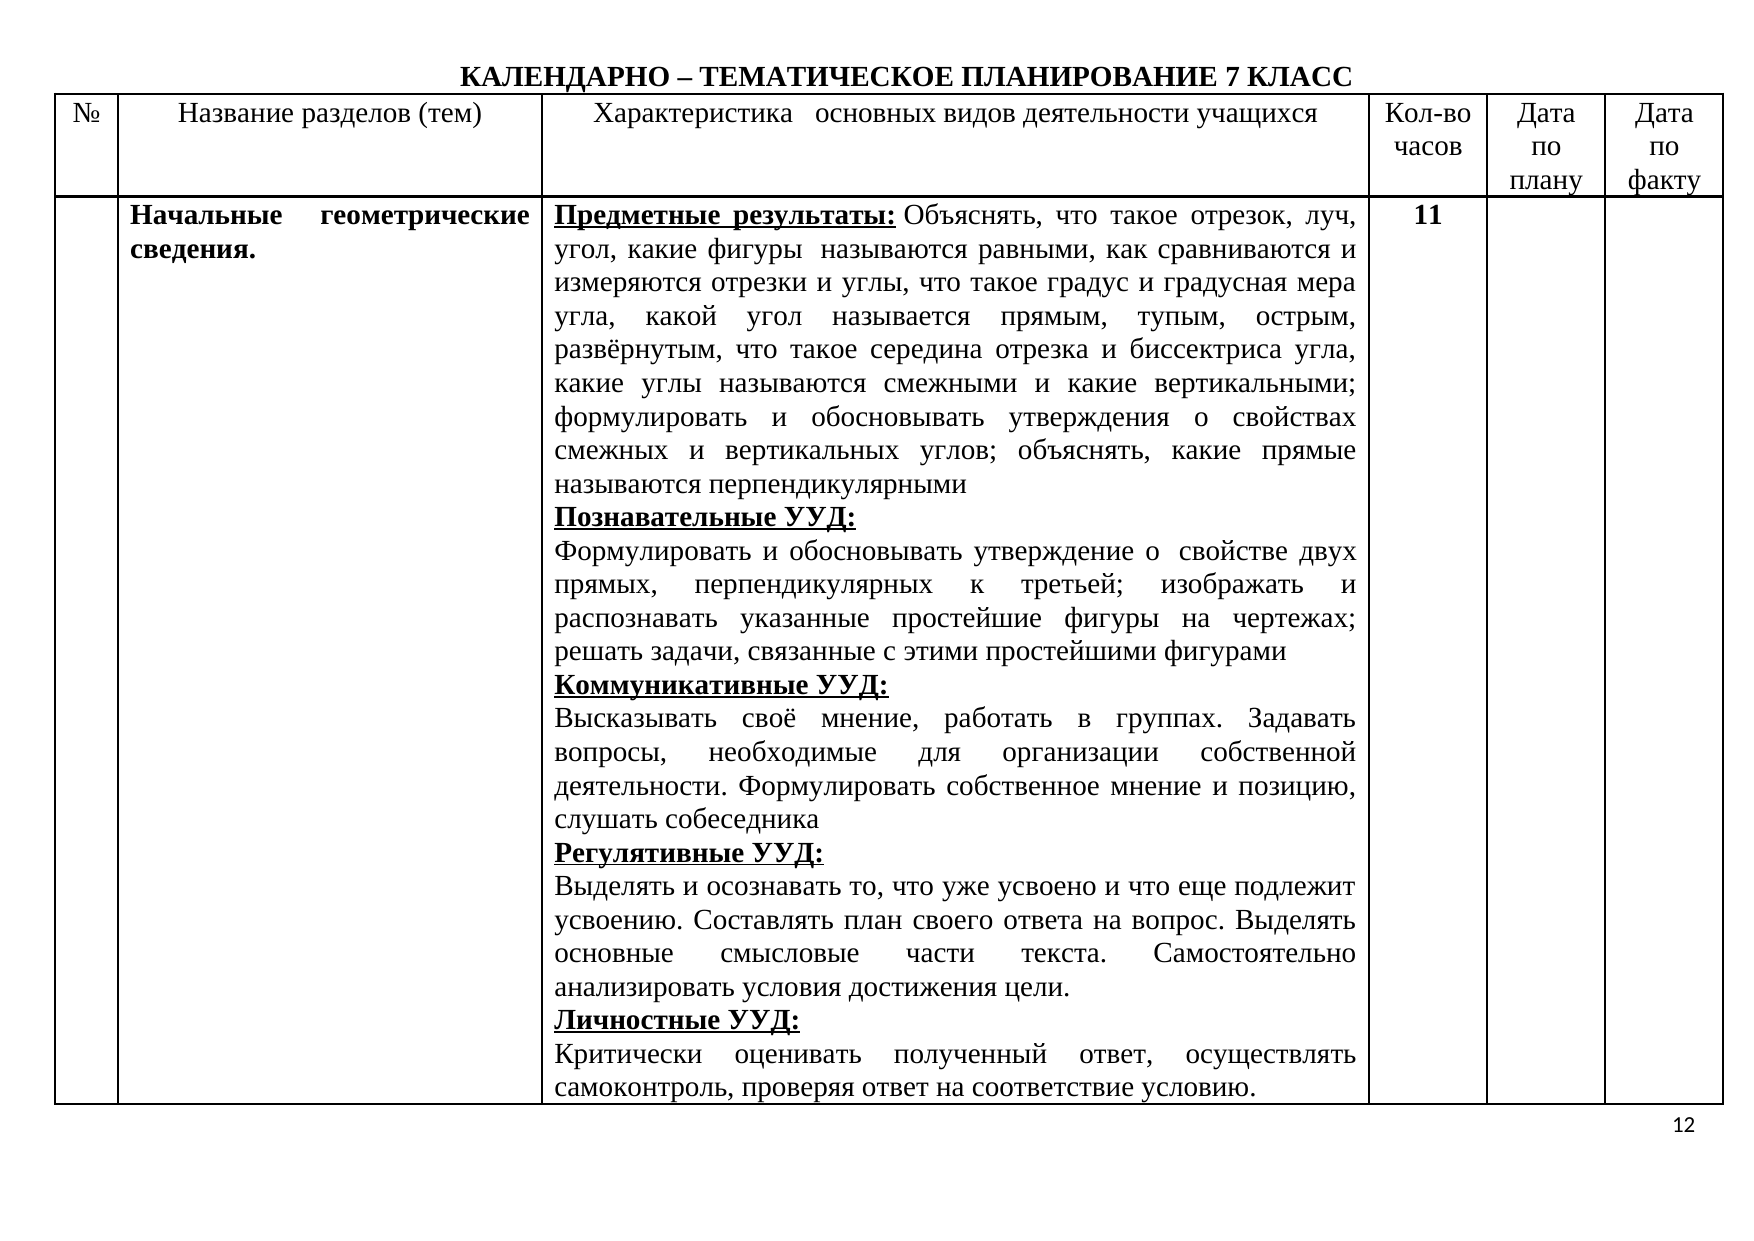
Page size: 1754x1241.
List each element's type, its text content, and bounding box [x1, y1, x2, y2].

table_cell [56, 198, 117, 1103]
table_header Название разделов (тем) [119, 95, 541, 195]
table_cell Предметные результаты: Объяснять, что такое отрезок, луч, угол, какие фигуры называются равными, как сравниваются и измеряются отрезки и углы, что такое градус и градусная мера угла, какой угол называется прямым, тупым, острым, развёрнутым, что такое середина отрезка и биссектриса угла, какие углы называются смежными и какие вертикальными; формулировать и обосновывать утверждения о свойствах смежных и вертикальных углов; объяснять, какие прямые называются перпендикулярными Познавательные УУД: Формулировать и обосновывать утверждение о свойстве двух прямых, перпендикулярных к третьей; изображать и распознавать указанные простейшие фигуры на чертежах; решать задачи, связанные с этими простейшими фигурами Коммуникативные УУД: Высказывать своё мнение, работать в группах. Задавать вопросы, необходимые для организации собственной деятельности. Формулировать собственное мнение и позицию, слушать собеседника Регулятивные УУД: Выделять и осознавать то, что уже усвоено и что еще подлежит усвоению. Составлять план своего ответа на вопрос. Выделять основные смысловые части текста. Самостоятельно анализировать условия достижения цели. Личностные УУД: Критически оценивать полученный ответ, осуществлять самоконтроль, проверяя ответ на соответствие условию. [543, 198, 1368, 1103]
table_header № [56, 95, 117, 195]
table_cell 11 [1370, 198, 1486, 1103]
table_header Дата по факту [1606, 95, 1722, 195]
table_header Дата по плану [1488, 95, 1604, 195]
table_cell Начальные геометрические сведения. [119, 198, 541, 1103]
table_cell [1488, 198, 1604, 1103]
text КАЛЕНДАРНО – ТЕМАТИЧЕСКОЕ ПЛАНИРОВАНИЕ 7 КЛАСС [118, 59, 1695, 93]
table_cell [1606, 198, 1722, 1103]
table_header Характеристика основных видов деятельности учащихся [543, 95, 1368, 195]
table_header Кол-во часов [1370, 95, 1486, 195]
